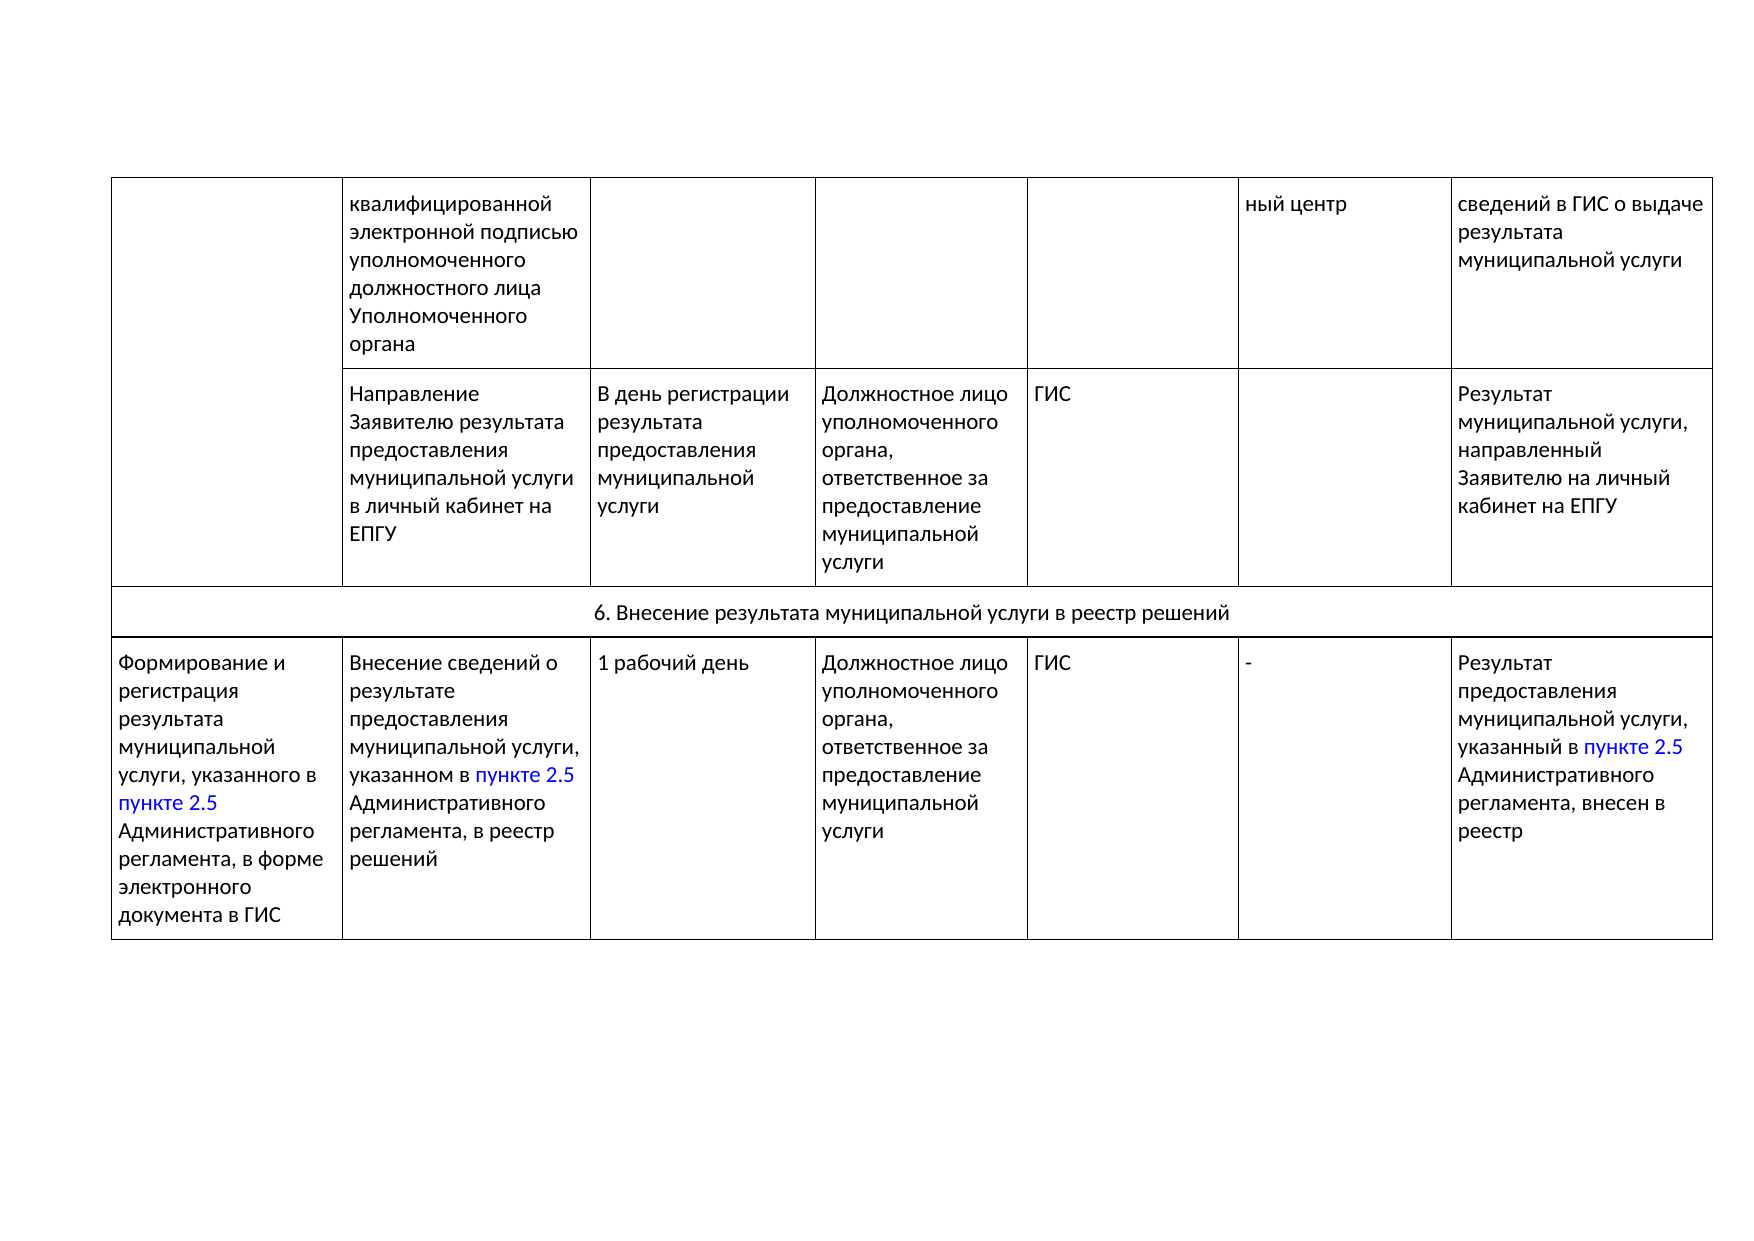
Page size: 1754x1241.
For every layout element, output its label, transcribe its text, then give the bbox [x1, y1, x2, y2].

table_cell В день регистрации результата предоставления муниципальной услуги [591, 369, 815, 586]
table_cell 1 рабочий день [591, 638, 815, 939]
table_cell Результат предоставления муниципальной услуги, указанный в пункте 2.5 Административного регламента, внесен в реестр [1452, 638, 1712, 939]
table_cell - [1239, 638, 1451, 939]
table_cell Должностное лицо уполномоченного органа, ответственное за предоставление муниципальной услуги [816, 369, 1027, 586]
table_cell Внесение сведений о результате предоставления муниципальной услуги, указанном в пункте 2.5 Административного регламента, в реестр решений [343, 638, 590, 939]
table_cell 6. Внесение результата муниципальной услуги в реестр решений [112, 587, 1712, 636]
table_cell [1239, 369, 1451, 586]
table_cell ГИС [1028, 638, 1238, 939]
table_cell Результат муниципальной услуги, направленный Заявителю на личный кабинет на ЕПГУ [1452, 369, 1712, 586]
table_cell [1028, 178, 1238, 368]
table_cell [343, 178, 590, 368]
table_cell ГИС [1028, 369, 1238, 586]
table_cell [1452, 178, 1712, 368]
table_cell Формирование и регистрация результата муниципальной услуги, указанного в пункте 2.5 Административного регламента, в форме электронного документа в ГИС [112, 638, 342, 939]
table_cell Должностное лицо уполномоченного органа, ответственное за предоставление муниципальной услуги [816, 638, 1027, 939]
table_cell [1239, 178, 1451, 368]
table_cell Направление Заявителю результата предоставления муниципальной услуги в личный кабинет на ЕПГУ [343, 369, 590, 586]
